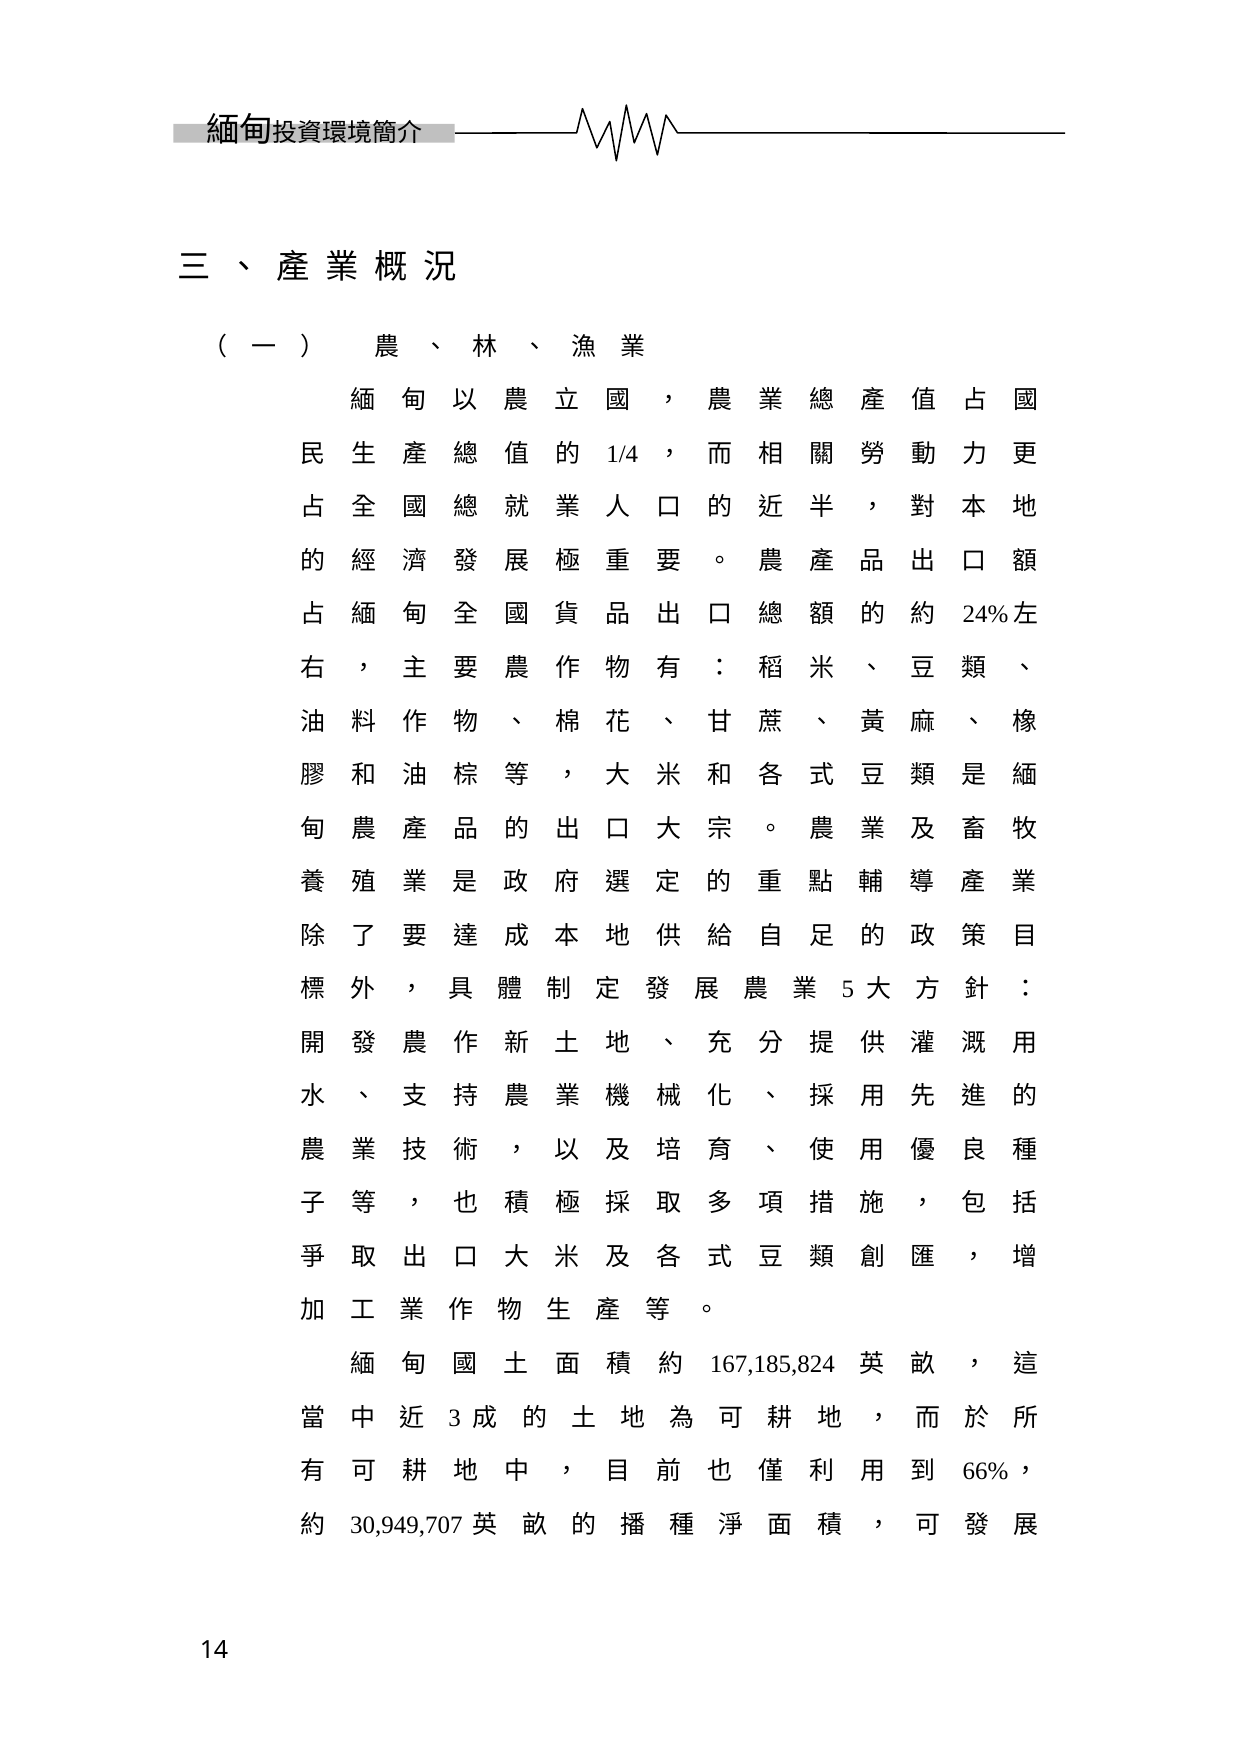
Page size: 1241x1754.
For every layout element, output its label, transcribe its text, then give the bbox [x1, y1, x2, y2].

text （一） 農、林、漁業 [202, 317, 1063, 371]
text 緬甸以農立國，農業總產值占國民生產總值的1/4，而相關勞動力更占全國總就業人口的近半，對本地的經濟發展極重要。農產品出口額占緬甸全國貨品出口總額的約24%左右，主要農作物有：稻米、豆類、油料作物、棉花、甘蔗、黃麻、橡膠和油棕等，大米和各式豆類是緬甸農產品的出口大宗。農業及畜牧養殖業是政府選定的重點輔導產業，除了要達成本地供給自足的政策目標外，具體制定發展農業5大方針：開發農作新土地、充分提供灌溉用水、支持農業機械化、採用先進的農業技術，以及培育、使用優良種子等，也積極採取多項措施，包括爭取出口大米及各式豆類創匯，增加工業作物生產等。 [276, 371, 1063, 1335]
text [276, 1335, 1063, 1549]
text 三、產業概況 [178, 237, 1063, 291]
